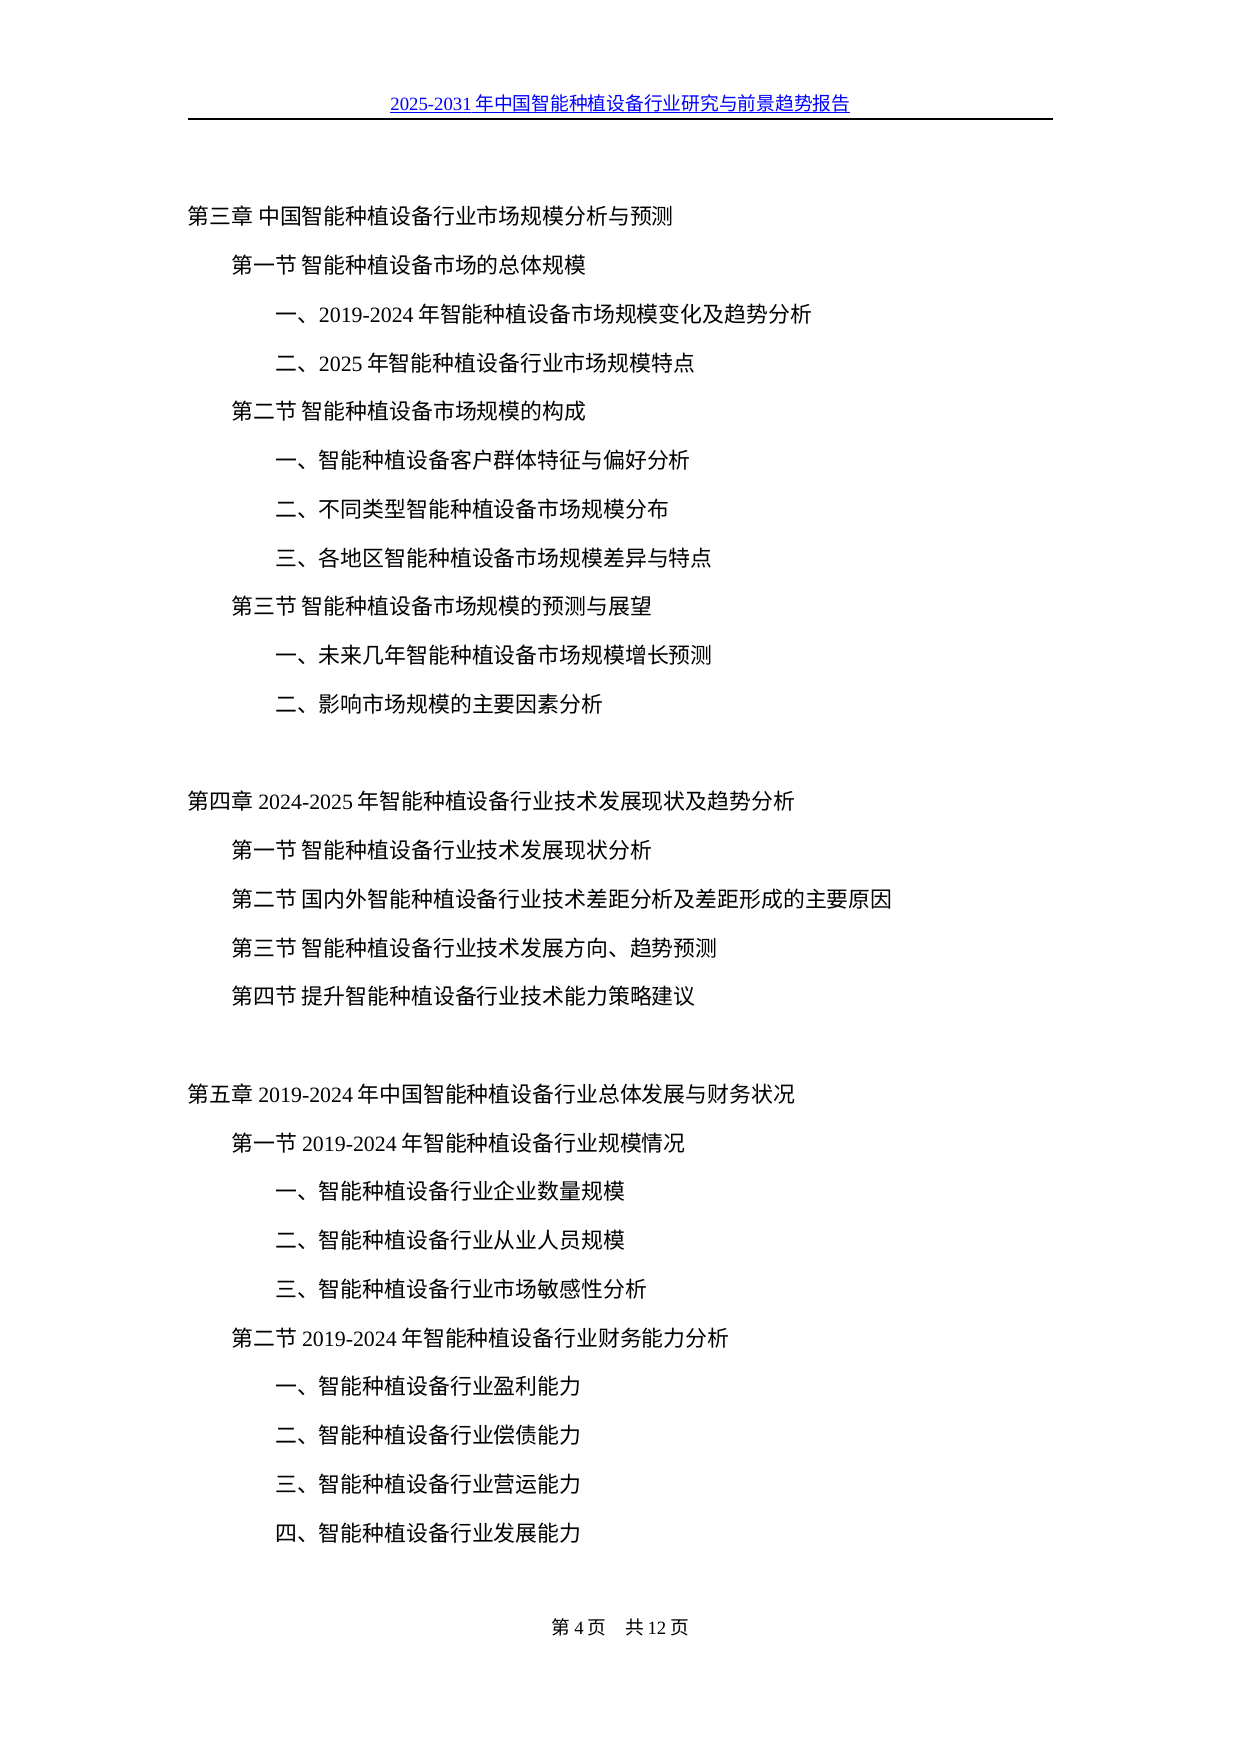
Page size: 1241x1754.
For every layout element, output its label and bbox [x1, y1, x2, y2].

text [187, 150, 1053, 1548]
